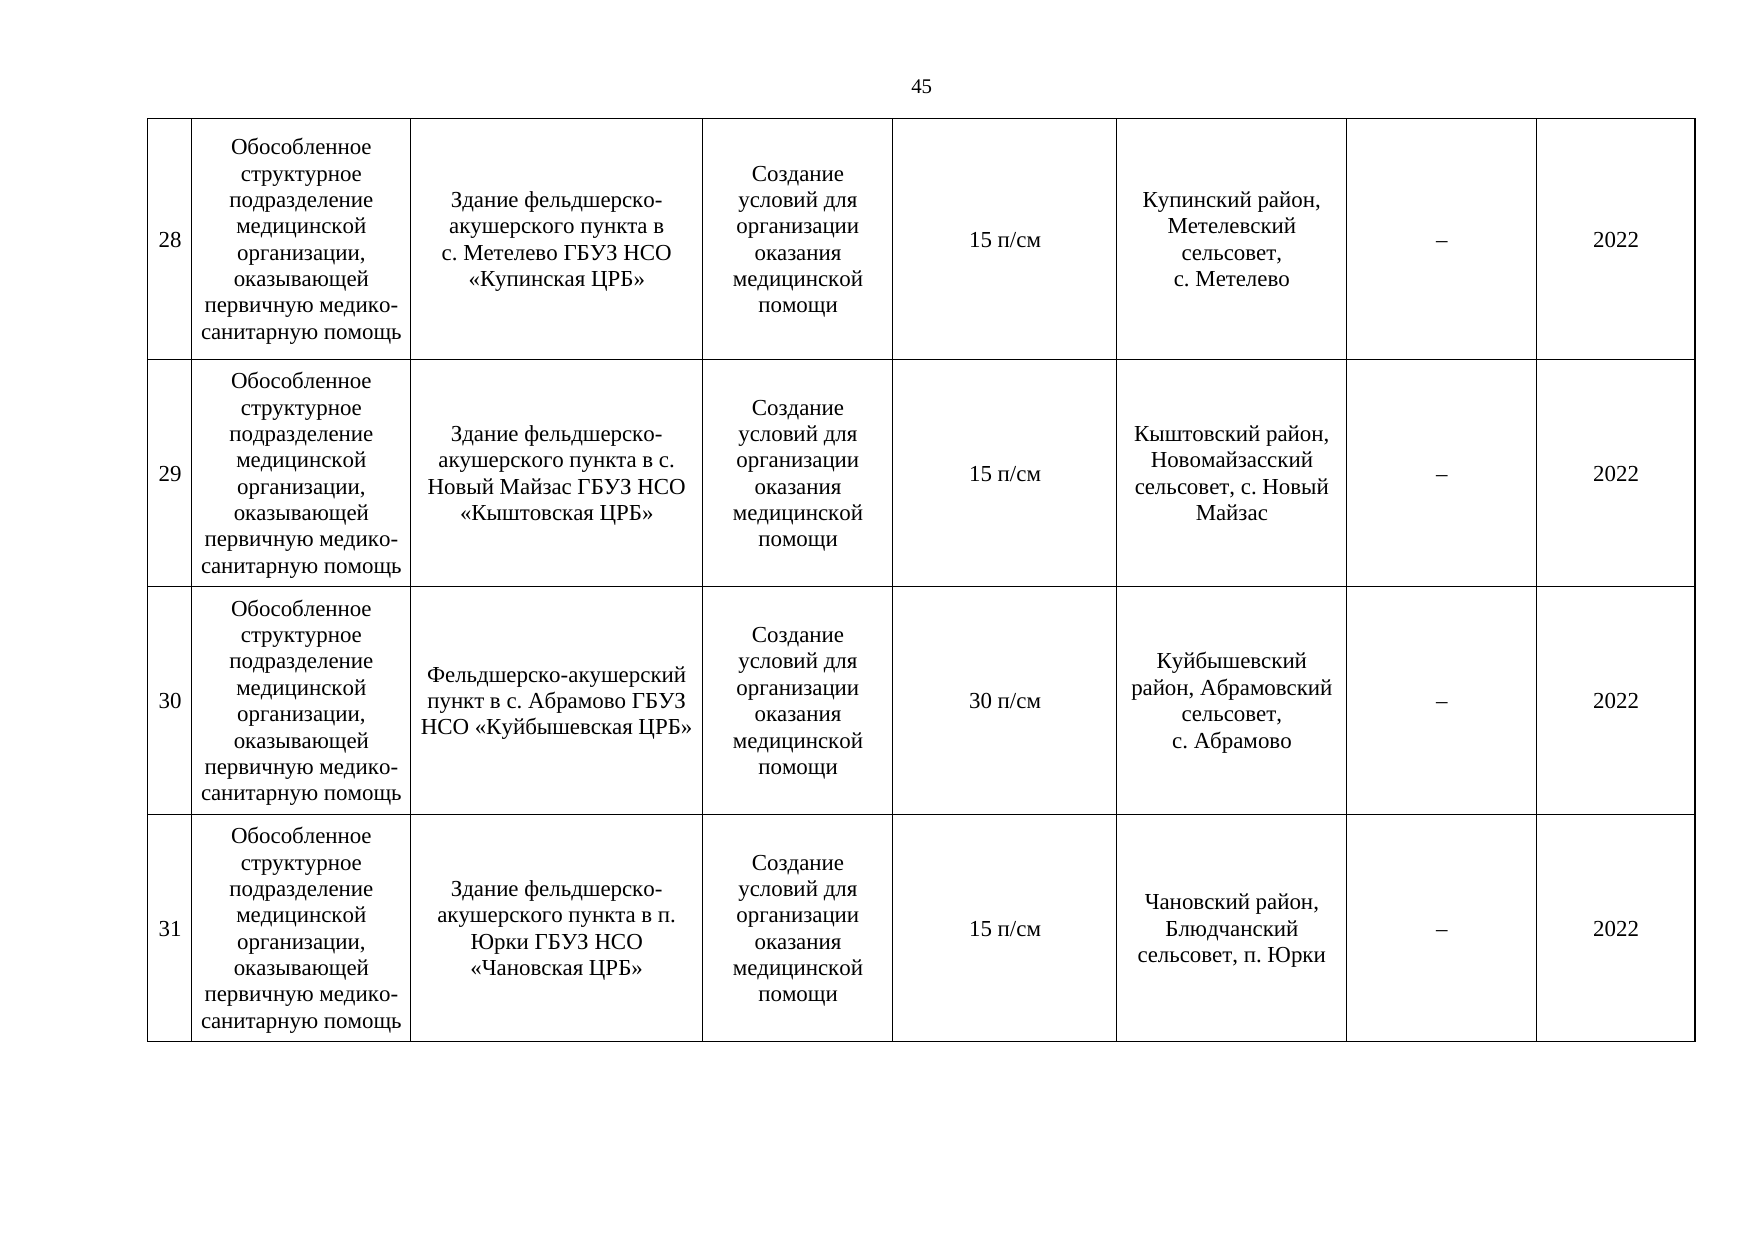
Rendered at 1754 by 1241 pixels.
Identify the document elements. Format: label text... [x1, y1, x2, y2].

table_cell 2022 [1537, 587, 1694, 813]
table_cell Чановский район, Блюдчанский сельсовет, п. Юрки [1117, 815, 1346, 1041]
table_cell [192, 119, 410, 358]
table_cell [703, 119, 892, 358]
table_cell 31 [148, 815, 191, 1041]
table_cell 15 п/см [893, 119, 1116, 358]
table_cell – [1347, 815, 1536, 1041]
table_cell 2022 [1537, 119, 1694, 358]
table_cell Купинский район, Метелевский сельсовет, с. Метелево [1117, 119, 1346, 358]
table_cell Куйбышевский район, Абрамовский сельсовет, с. Абрамово [1117, 587, 1346, 813]
table_cell – [1347, 119, 1536, 358]
table_cell 2022 [1537, 360, 1694, 586]
table_cell – [1347, 587, 1536, 813]
table_cell Создание условий для организации оказания медицинской помощи [703, 360, 892, 586]
table_cell Здание фельдшерско-акушерского пункта в с. Метелево ГБУЗ НСО «Купинская ЦРБ» [411, 119, 702, 358]
table_cell 15 п/см [893, 360, 1116, 586]
table_cell Здание фельдшерско-акушерского пункта в п. Юрки ГБУЗ НСО «Чановская ЦРБ» [411, 815, 702, 1041]
table_cell Фельдшерско-акушерский пункт в с. Абрамово ГБУЗ НСО «Куйбышевская ЦРБ» [411, 587, 702, 813]
table_cell 30 [148, 587, 191, 813]
table_cell Обособленное структурное подразделение медицинской организации, оказывающей первичную медико-санитарную помощь [192, 360, 410, 586]
table_cell Здание фельдшерско-акушерского пункта в с. Новый Майзас ГБУЗ НСО «Кыштовская ЦРБ» [411, 360, 702, 586]
table_cell – [1347, 360, 1536, 586]
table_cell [703, 815, 892, 1041]
table_cell Кыштовский район, Новомайзасский сельсовет, с. Новый Майзас [1117, 360, 1346, 586]
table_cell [192, 815, 410, 1041]
table_cell Создание условий для организации оказания медицинской помощи [703, 587, 892, 813]
table_cell 2022 [1537, 815, 1694, 1041]
table_cell 28 [148, 119, 191, 358]
table_cell 15 п/см [893, 815, 1116, 1041]
table_cell 30 п/см [893, 587, 1116, 813]
table_cell 29 [148, 360, 191, 586]
table_cell Обособленное структурное подразделение медицинской организации, оказывающей первичную медико-санитарную помощь [192, 587, 410, 813]
